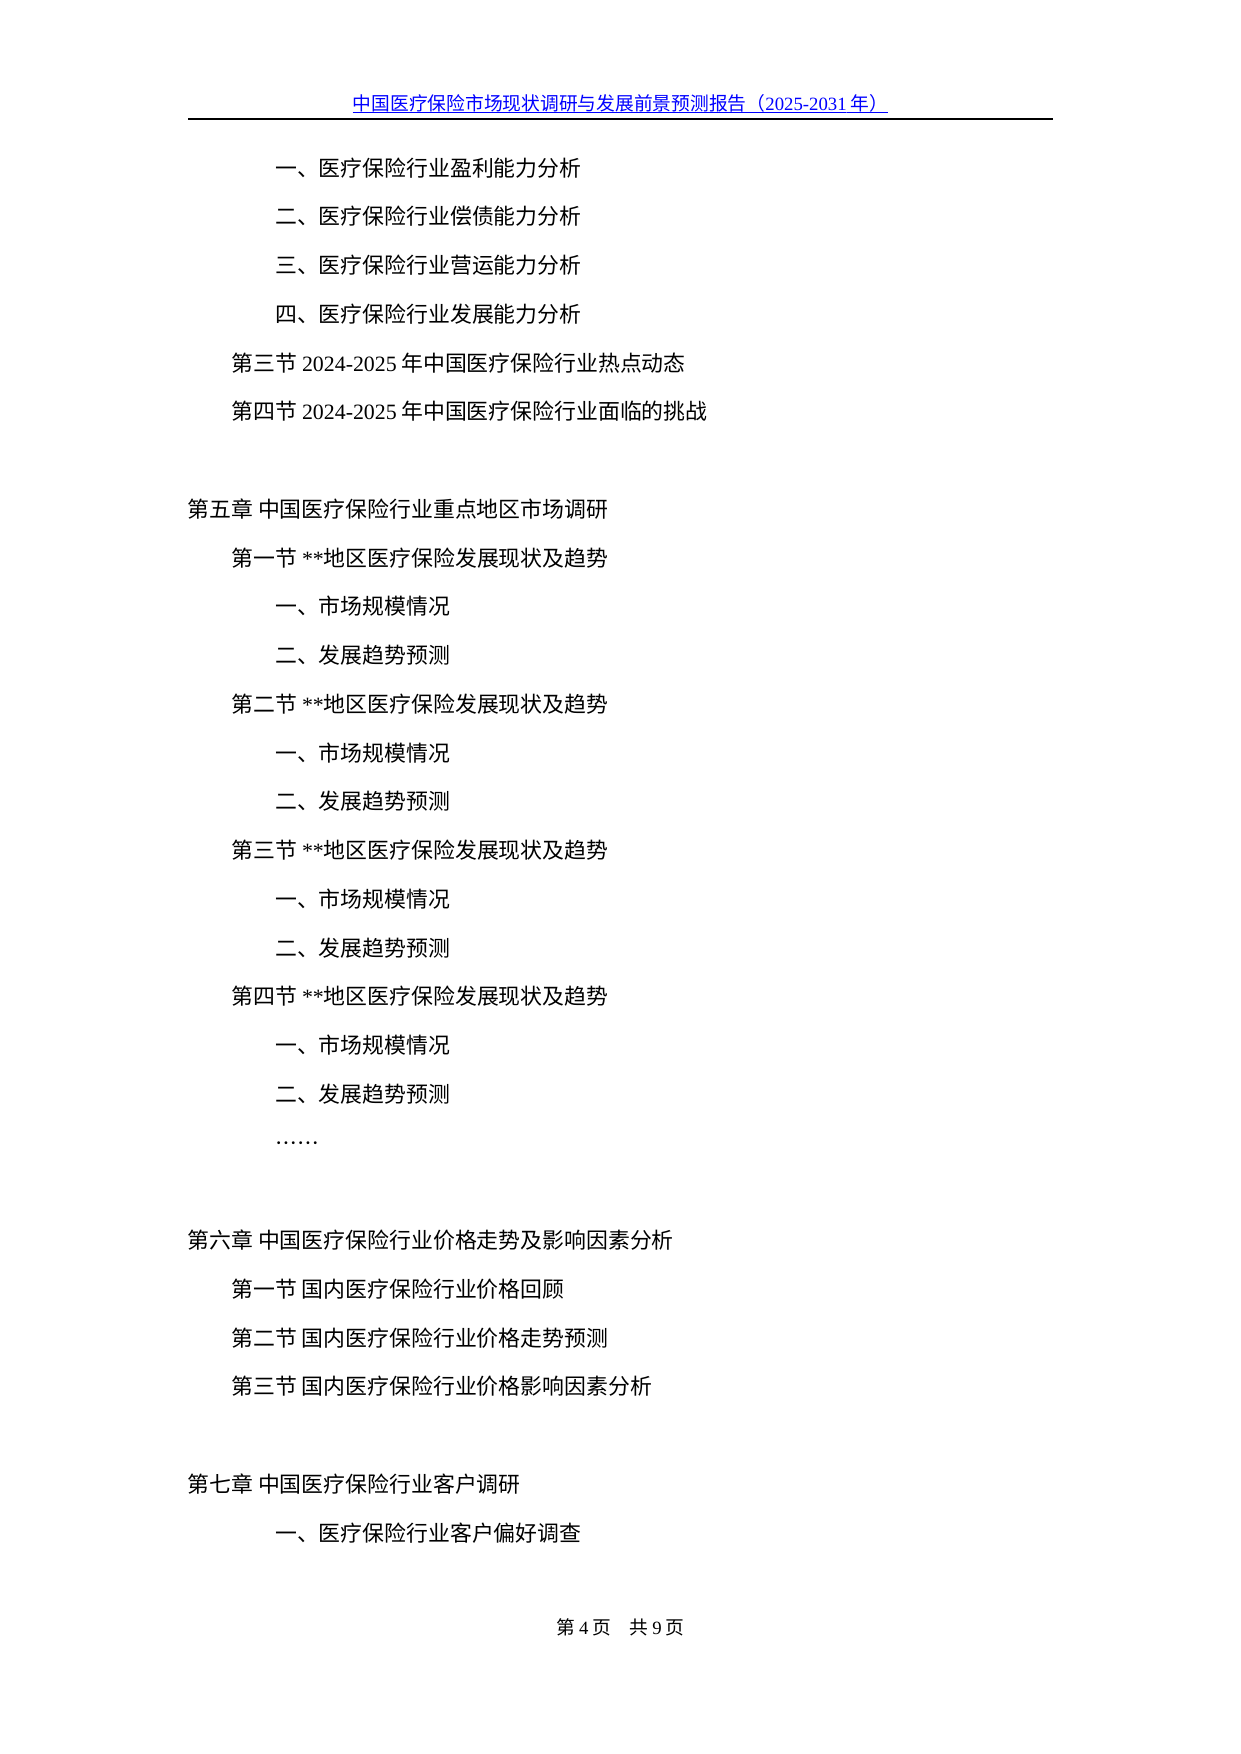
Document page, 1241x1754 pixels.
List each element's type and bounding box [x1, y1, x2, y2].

text [187, 150, 1053, 1548]
